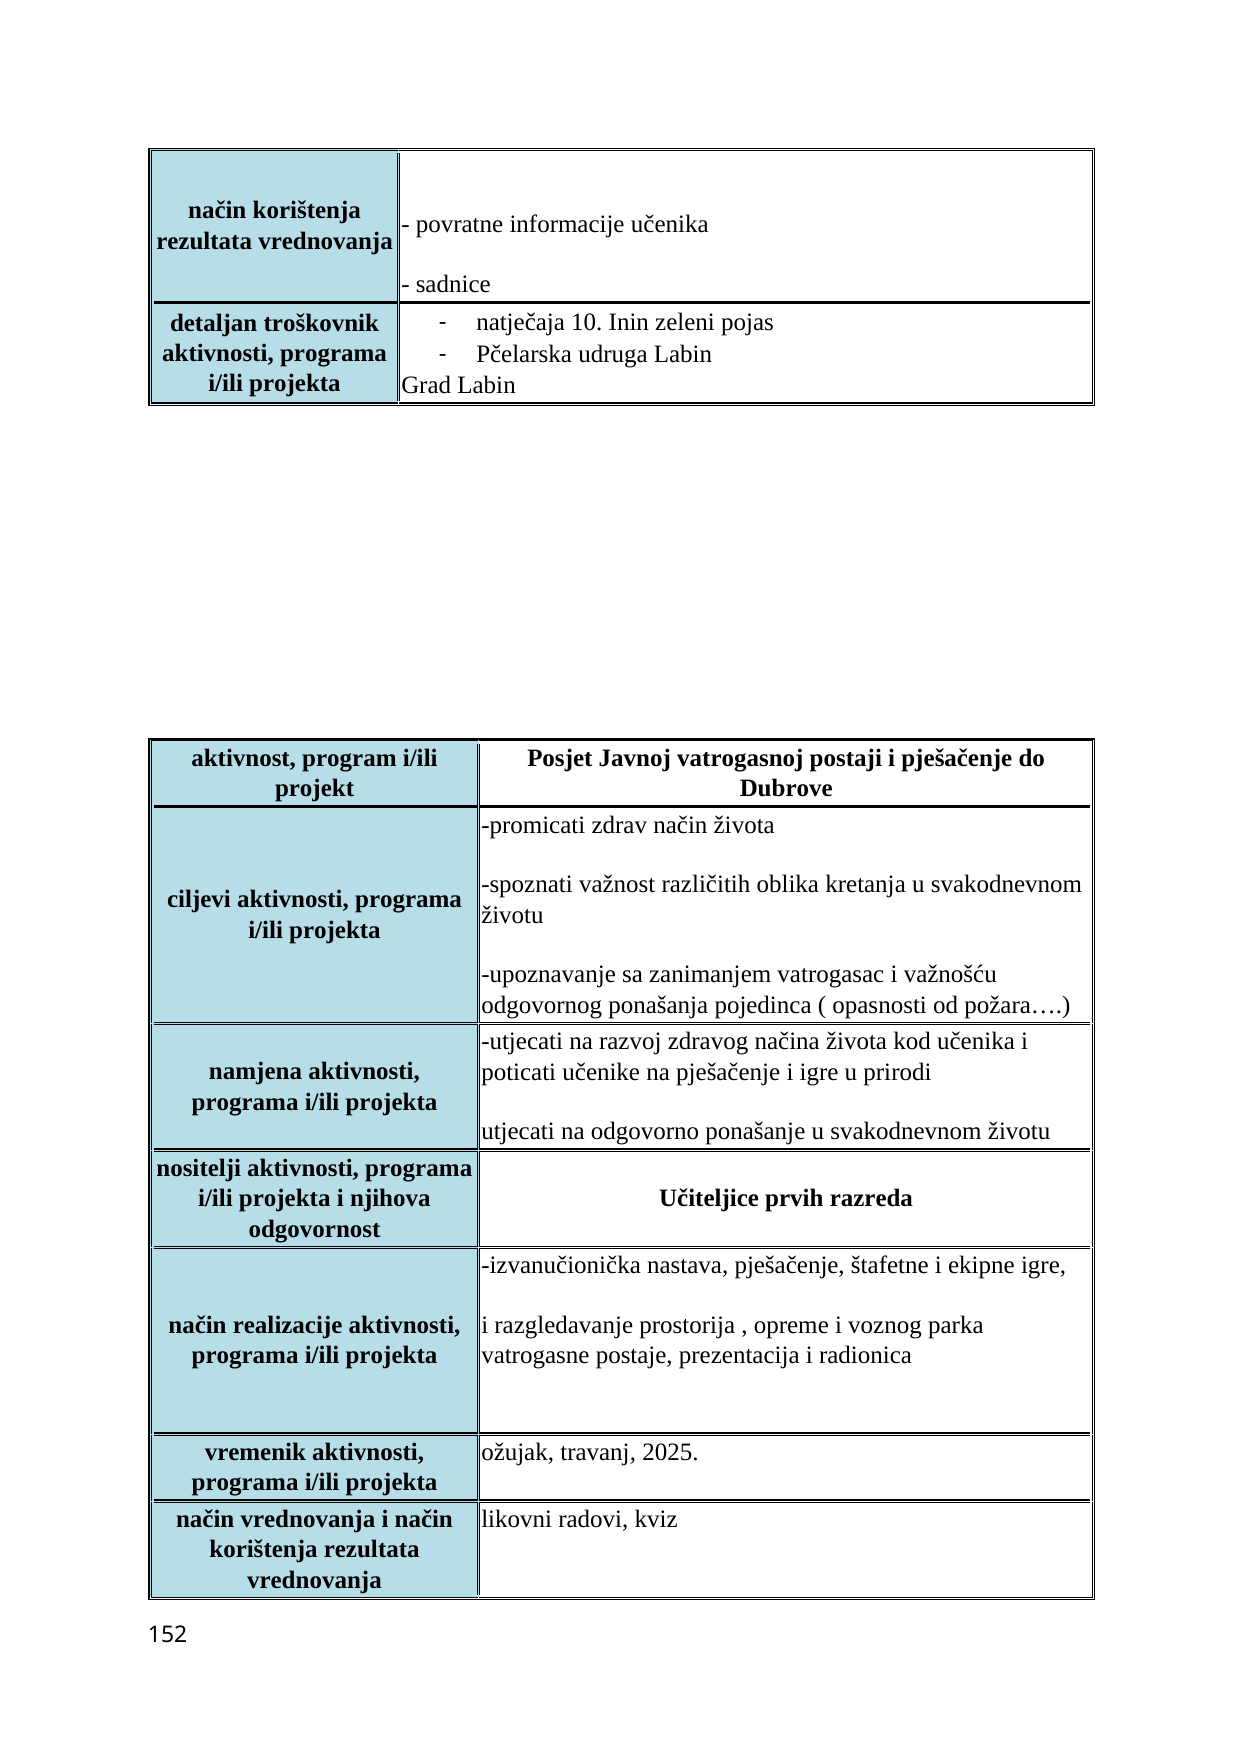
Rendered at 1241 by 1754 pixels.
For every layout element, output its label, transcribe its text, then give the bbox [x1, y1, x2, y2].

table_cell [152, 151, 399, 301]
table_cell namjena aktivnosti, programa i/ili projekta [150, 1022, 479, 1148]
table_cell likovni radovi, kviz [479, 1499, 1092, 1597]
table_cell detaljan troškovnik aktivnosti, programa i/ili projekta [152, 301, 399, 402]
table_cell način vrednovanja i način korištenja rezultata vrednovanja [152, 1499, 479, 1597]
table_header Posjet Javnoj vatrogasnoj postaji i pješačenje do Dubrove [479, 741, 1092, 805]
table_cell vremenik aktivnosti, programa i/ili projekta [152, 1432, 477, 1499]
table_cell -promicati zdrav način života -spoznati važnost različitih oblika kretanja u svakodnevnom životu -upoznavanje sa zanimanjem vatrogasac i važnošću odgovornog ponašanja pojedinca ( opasnosti od požara….) [480, 805, 1092, 1022]
table_cell način realizacije aktivnosti, programa i/ili projekta [150, 1246, 479, 1432]
table_cell nositelji aktivnosti, programa i/ili projekta i njihova odgovornost [152, 1148, 477, 1246]
table_cell ciljevi aktivnosti, programa i/ili projekta [152, 805, 477, 1022]
table_cell natječaja 10. Inin zeleni pojas Pčelarska udruga Labin Grad Labin [399, 301, 1092, 402]
table_cell -utjecati na razvoj zdravog načina života kod učenika i poticati učenike na pješačenje i igre u prirodi utjecati na odgovorno ponašanje u svakodnevnom životu [479, 1022, 1093, 1148]
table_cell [399, 151, 1092, 301]
table_cell Učiteljice prvih razreda [480, 1148, 1092, 1246]
table_cell ožujak, travanj, 2025. [480, 1432, 1092, 1499]
table_cell -izvanučionička nastava, pješačenje, štafetne i ekipne igre, i razgledavanje prostorija , opreme i voznog parka vatrogasne postaje, prezentacija i radionica [479, 1246, 1093, 1432]
table_header aktivnost, program i/ili projekt [152, 741, 479, 805]
